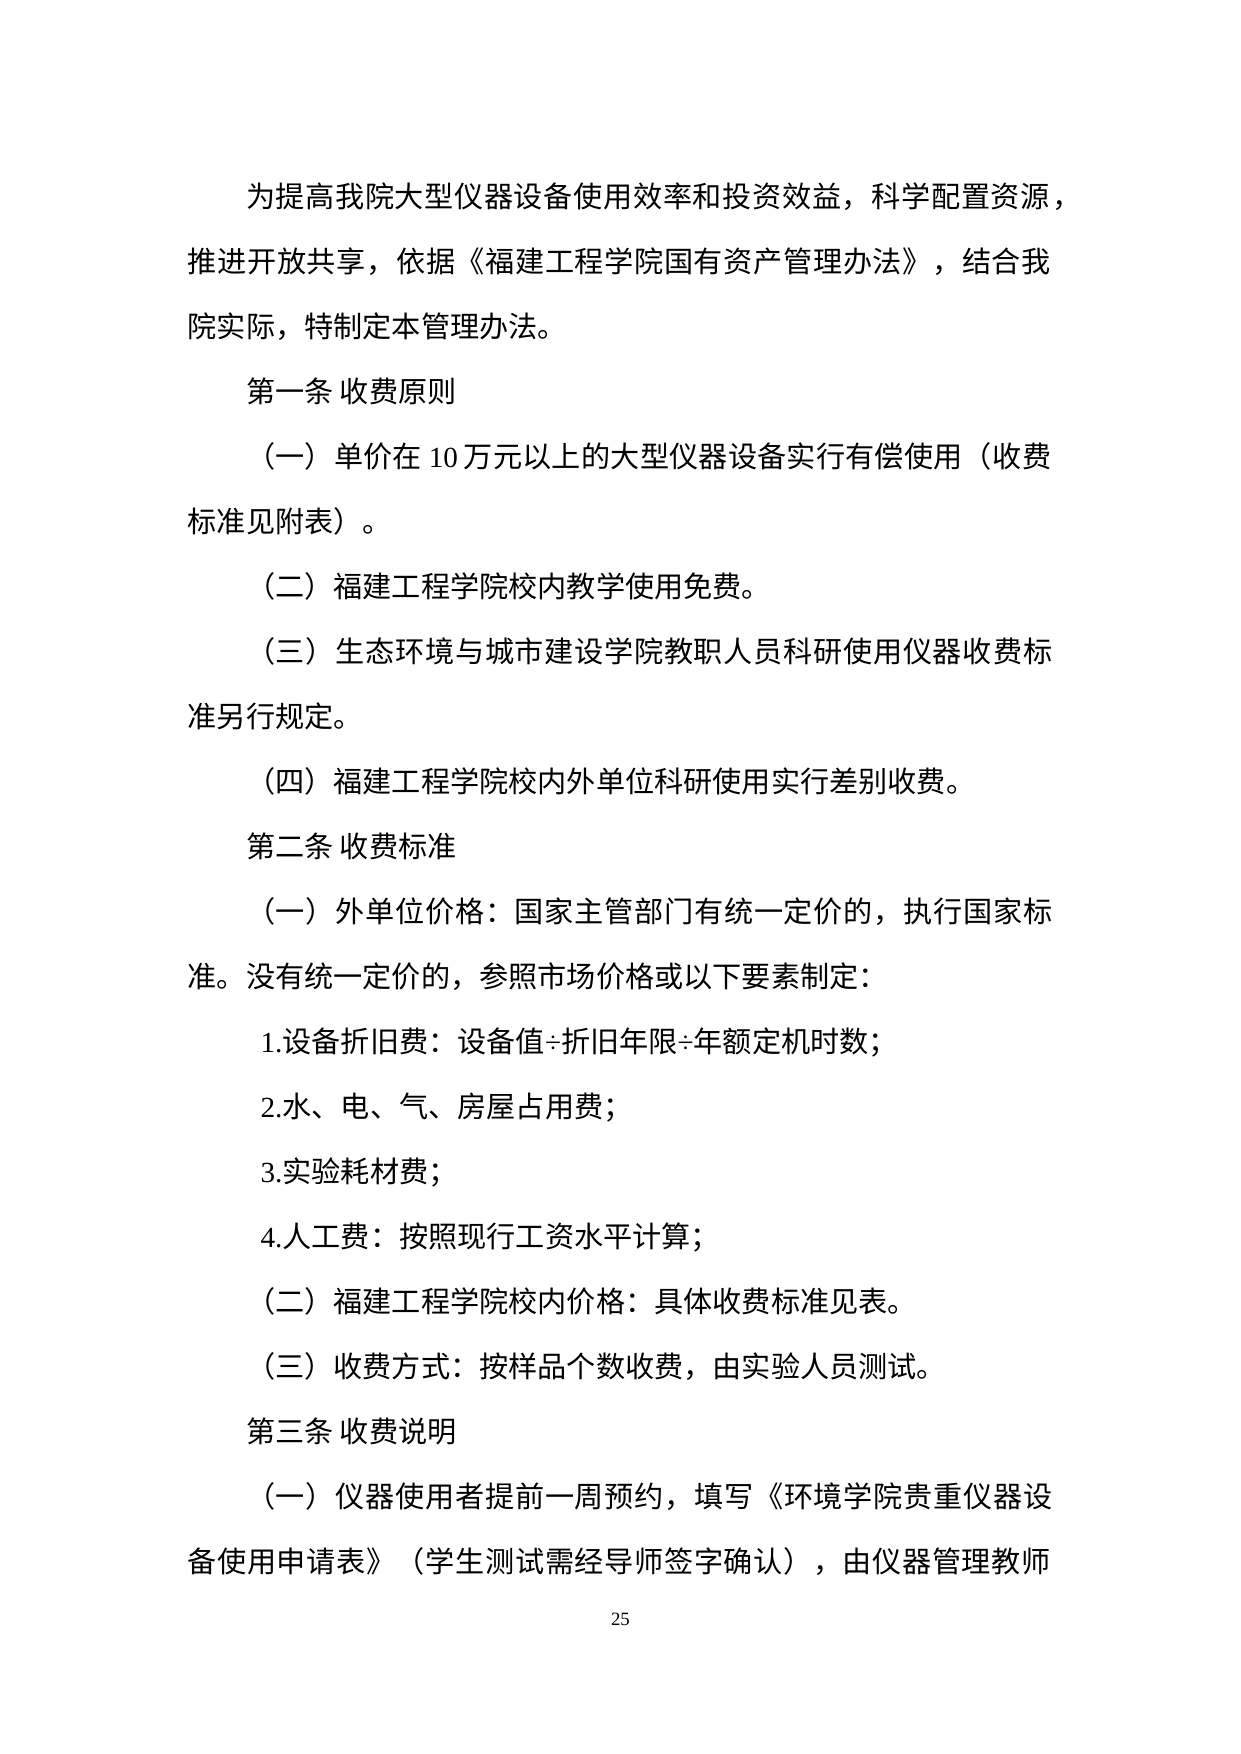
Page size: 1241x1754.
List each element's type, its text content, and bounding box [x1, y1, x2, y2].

text 2.水、电、气、房屋占用费； [187, 1072, 1053, 1137]
text （三）收费方式：按样品个数收费，由实验人员测试。 [187, 1332, 1053, 1397]
text （四）福建工程学院校内外单位科研使用实行差别收费。 [187, 747, 1053, 812]
text 第二条 收费标准 [187, 812, 1053, 877]
text 3.实验耗材费； [187, 1137, 1053, 1202]
text 第三条 收费说明 [187, 1397, 1053, 1462]
text （一）外单位价格：国家主管部门有统一定价的，执行国家标准。没有统一定价的，参照市场价格或以下要素制定： [187, 877, 1053, 1007]
text （三）生态环境与城市建设学院教职人员科研使用仪器收费标准另行规定。 [187, 617, 1053, 747]
text （二）福建工程学院校内价格：具体收费标准见表。 [187, 1267, 1053, 1332]
text 1.设备折旧费：设备值÷折旧年限÷年额定机时数； [187, 1007, 1053, 1072]
text 为提高我院大型仪器设备使用效率和投资效益，科学配置资源，推进开放共享，依据《福建工程学院国有资产管理办法》，结合我院实际，特制定本管理办法。 [187, 162, 1053, 357]
text （一）单价在10万元以上的大型仪器设备实行有偿使用（收费标准见附表）。 [187, 422, 1053, 552]
text （二）福建工程学院校内教学使用免费。 [187, 552, 1053, 617]
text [187, 1462, 1053, 1592]
text 4.人工费：按照现行工资水平计算； [187, 1202, 1053, 1267]
text 第一条 收费原则 [187, 357, 1053, 422]
